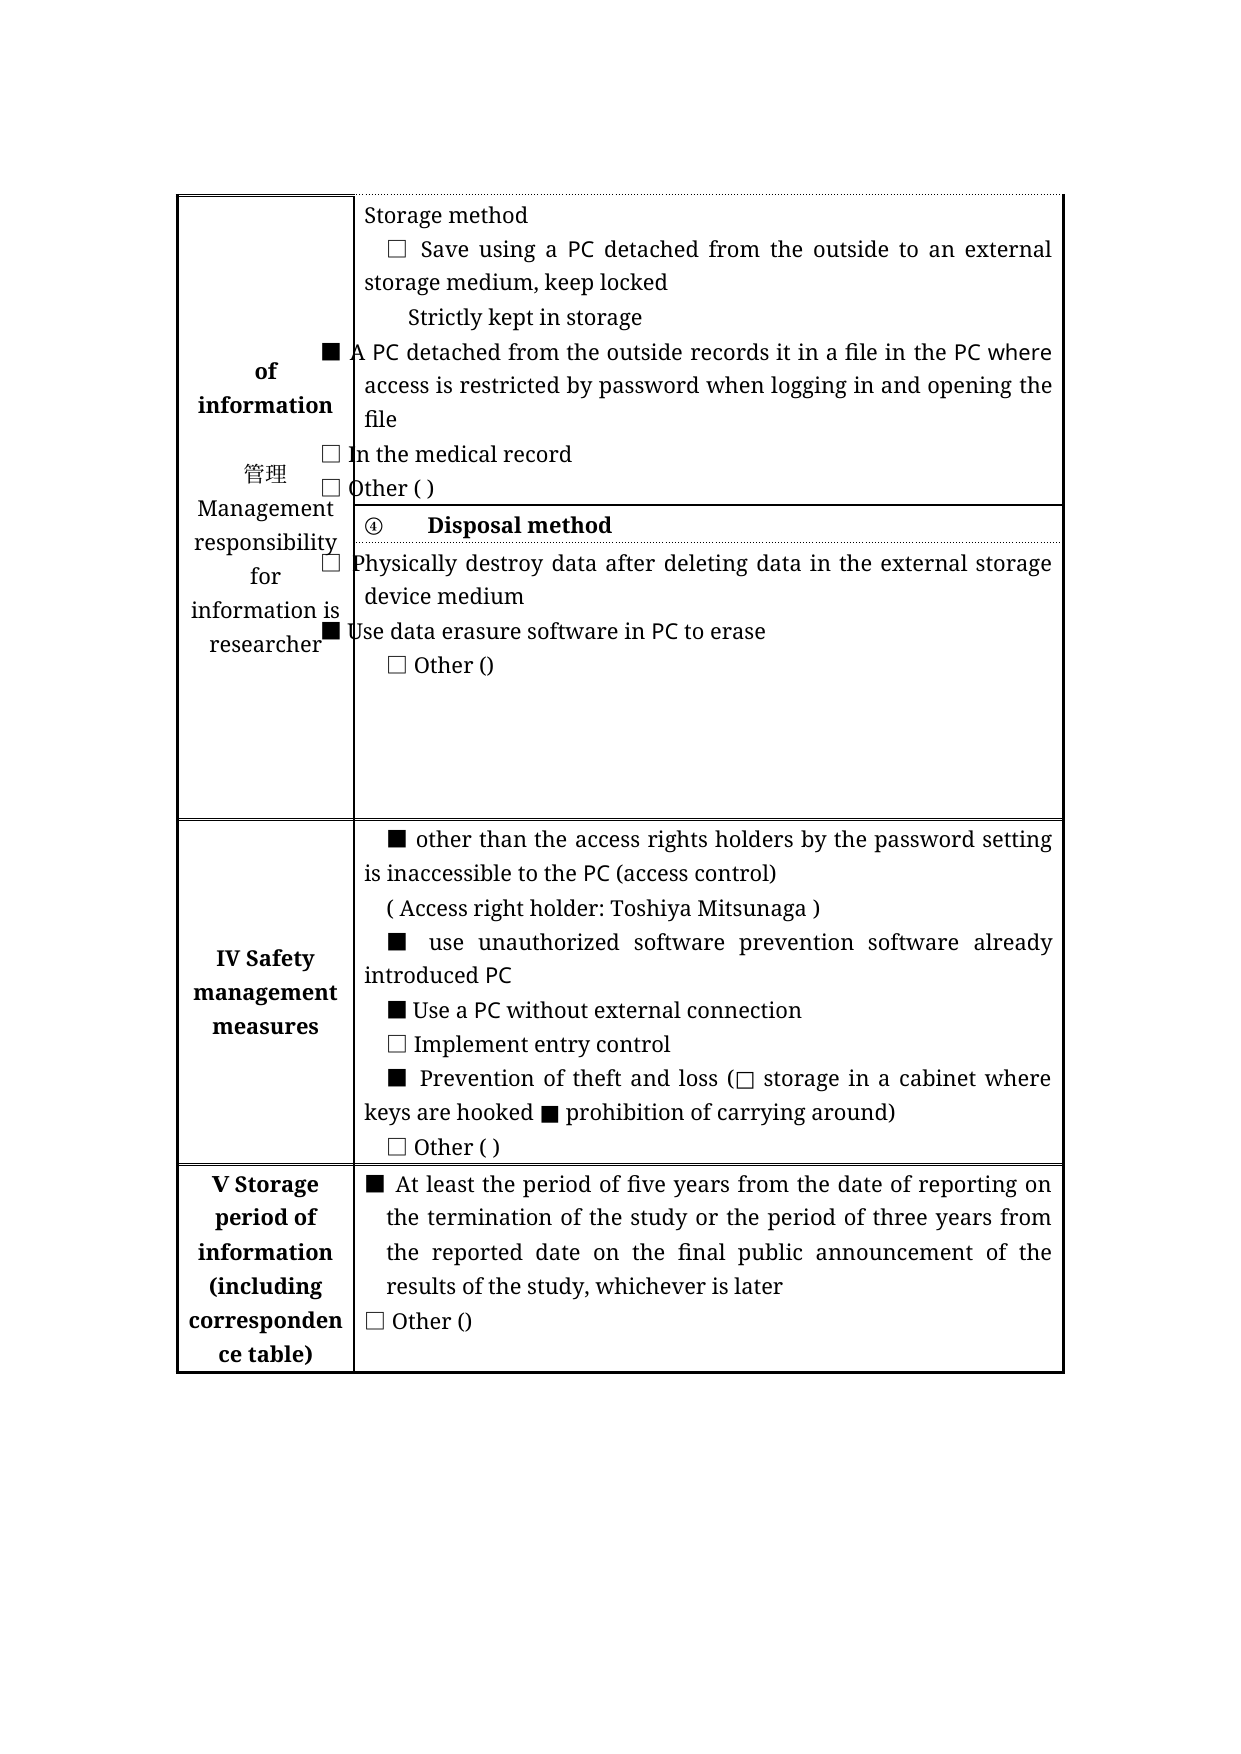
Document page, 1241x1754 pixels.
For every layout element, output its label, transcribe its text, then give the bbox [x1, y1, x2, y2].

table_cell Ⅳ安全管理措置IV Safety management measures [179, 821, 353, 1163]
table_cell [179, 197, 353, 818]
table_cell ■ﾊﾟｽﾜｰﾄﾞ設定によりｱｸｾｽ権保有者以外はPCへのｱｸｾｽ不能（ｱｸｾｽ制御）■ other than the access rights holders by the password setting is inaccessible to the PC (access control) （ｱｸｾｽ権保有者：光永敏哉）( Access right holder: Toshiya Mitsunaga ) ■不正ソフトウェア防止ソフト導入済みのPCを使用■ use unauthorized software prevention software already introduced PC ■外部との接続の無いPCを使用■ Use a PC without external connection □入退室管理の実施□ Implement entry control ■盗難・紛失の防止（□鍵の掛かるキャビネットへの保管 ■持ち歩きの厳禁）■ Prevention of theft and loss (□ storage in a cabinet where keys are hooked ■ prohibition of carrying around) □その他（）□ Other ( ) ） [355, 821, 1062, 1163]
table_cell ④④ 廃棄方法Disposal method [355, 506, 1062, 542]
table_cell ■少なくとも、当該研究の終了について報告された日から５年を経過した日又は当該研究の結果の最終の公表について報告された日から３年を経過した日のいずれか遅い日までの期間■ At least the period of five years from the date of reporting on the termination of the study or the period of three years from the reported date on the final public announcement of the results of the study, whichever is later □その他（ ）□ Other () [355, 1166, 1062, 1371]
table_cell □外部記憶装置媒体内データを消去した上で、物理的に破壊□ Physically destroy data after deleting data in the external storage device medium ■PC内のデータ消去ソフトを使用し消去■ Use data erasure software in PC to erase □その他（ ）□ Other () [355, 542, 1062, 818]
table_cell ⅤⅤ 情報（対応表含む）の保管期間Storage period of information (including correspondence table) [179, 1166, 353, 1371]
table_cell 保管方法Storage method □外部と切り離されたPCを使用して、外部記憶媒体に保存し、鍵の掛かる保管□ Save using a PC detached from the outside to an external storage medium, keep locked 庫に厳重に保管Strictly kept in storage ■外部と切り離されたPCで、ログイン時及びファイル開封時にﾊﾟｽﾜｰﾄﾞによりｱｸｾｽ制限の掛かったPC内のファイルに記録■ A PC detached from the outside records it in a file in the PC where access is restricted by password when logging in and opening the file □カルテ内□ In the medical record □その他（）□ Other ( ) [354, 194, 1062, 504]
